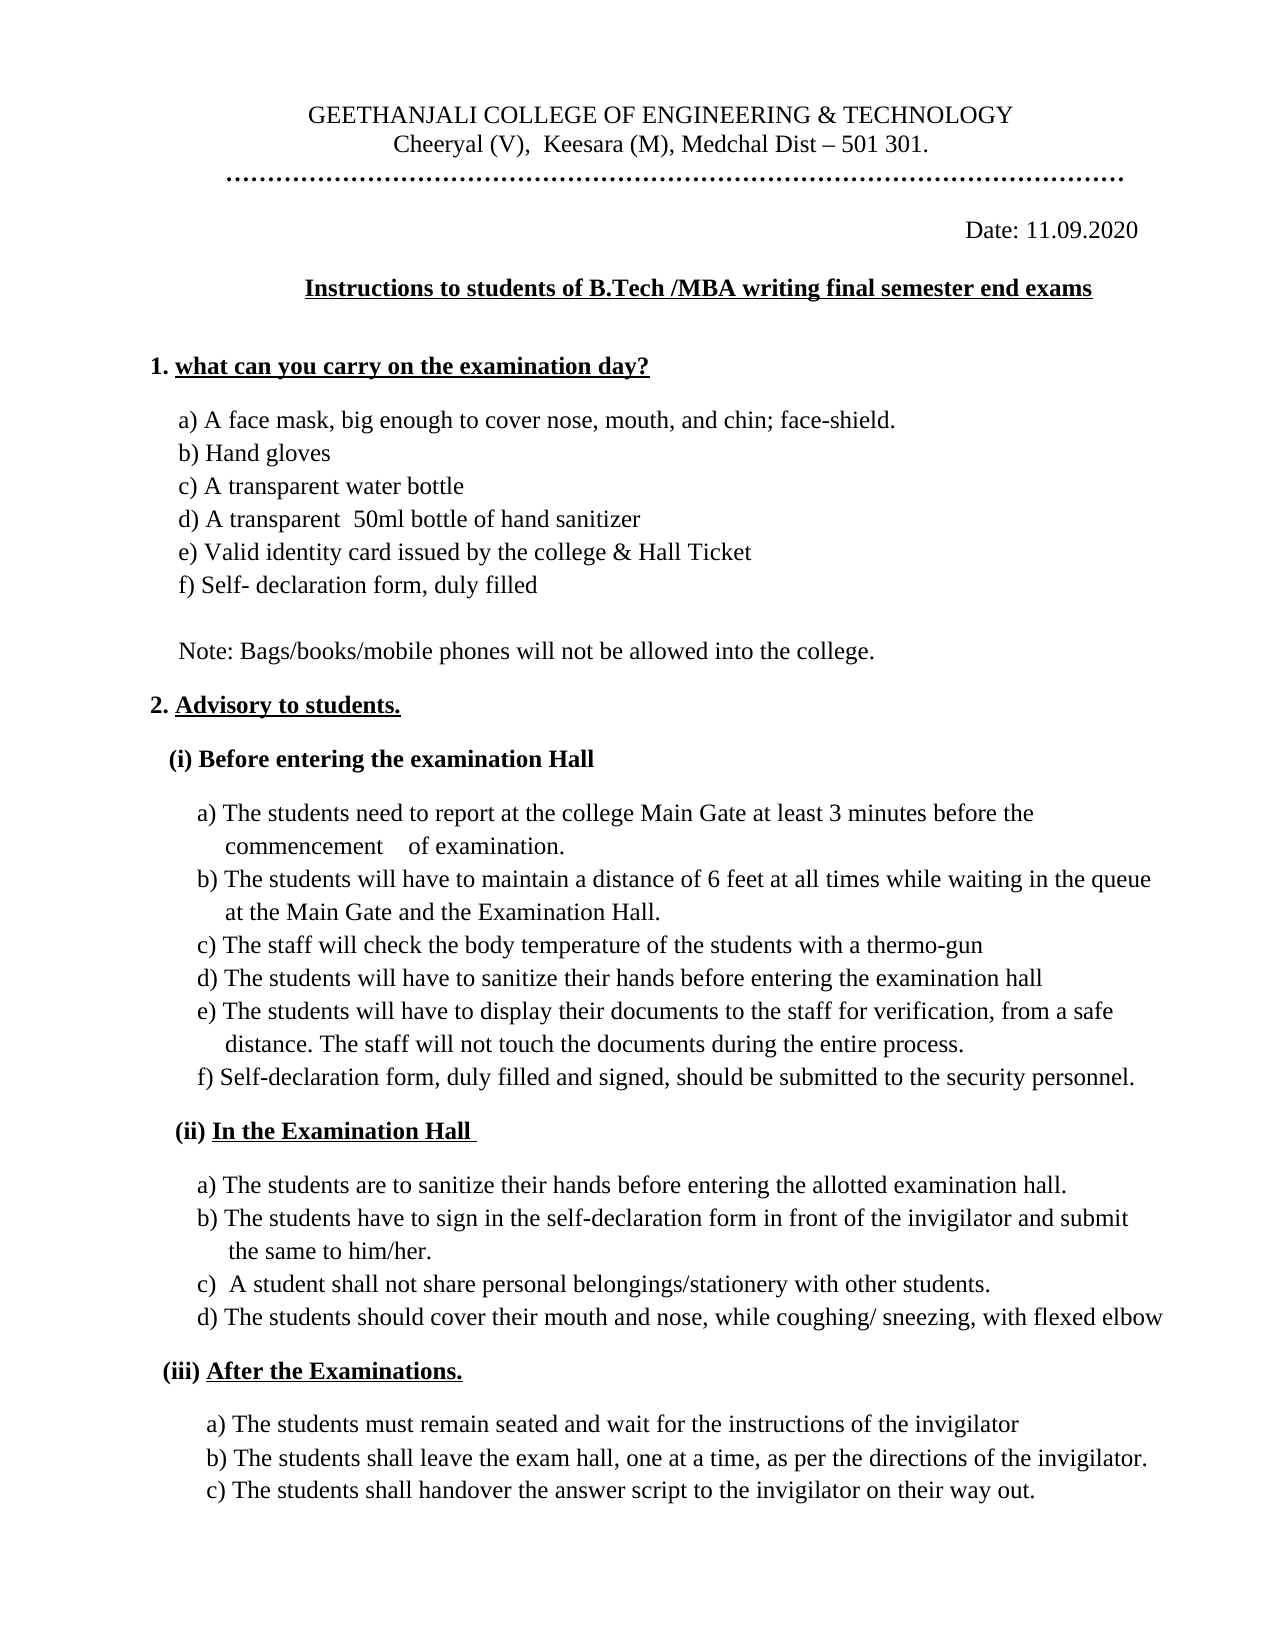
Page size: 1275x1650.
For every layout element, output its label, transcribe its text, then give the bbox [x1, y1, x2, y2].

text 1. what can you carry on the examination day? [150, 351, 1172, 380]
text GEETHANJALI COLLEGE OF ENGINEERING & TECHNOLOGY [150, 101, 1172, 129]
text (ii) In the Examination Hall [169, 1116, 1172, 1145]
list f) Self-declaration form, duly filled and signed, should be submitted to the security personnel. [197, 1062, 1172, 1091]
list Date: 11.09.2020 [225, 216, 1172, 244]
list e) The students will have to display their documents to the staff for verification, from a safe distance. The staff will not touch the documents during the entire process. [197, 996, 1172, 1058]
text Cheeryal (V), Keesara (M), Medchal Dist – 501 301. [150, 129, 1172, 158]
text (iii) After the Examinations. [150, 1356, 1172, 1384]
list f) Self- declaration form, duly filled [178, 570, 1172, 599]
list b) The students shall leave the exam hall, one at a time, as per the directions of the invigilator. [197, 1443, 1172, 1471]
list Instructions to students of B.Tech /MBA writing final semester end exams [225, 273, 1172, 302]
list d) The students should cover their mouth and nose, while coughing/ sneezing, with flexed elbow [197, 1302, 1172, 1331]
list b) Hand gloves [178, 438, 1172, 467]
list Note: Bags/books/mobile phones will not be allowed into the college. [178, 636, 1172, 665]
list b) The students have to sign in the self-declaration form in front of the invigilator and submit [187, 1203, 1172, 1232]
list a) The students must remain seated and wait for the instructions of the invigilator [197, 1409, 1172, 1438]
list d) The students will have to sanitize their hands before entering the examination hall [197, 963, 1172, 992]
list b) The students will have to maintain a distance of 6 feet at all times while waiting in the queue at the Main Gate and the Examination Hall. [197, 864, 1172, 926]
list a) The students are to sanitize their hands before entering the allotted examination hall. [187, 1170, 1172, 1198]
text 2. Advisory to students. [150, 690, 1172, 719]
list e) Valid identity card issued by the college & Hall Ticket [178, 537, 1172, 566]
list d) A transparent 50ml bottle of hand sanitizer [178, 504, 1172, 533]
text (i) Before entering the examination Hall [150, 744, 1172, 773]
list c) The staff will check the body temperature of the students with a thermo-gun [197, 930, 1172, 959]
list a) The students need to report at the college Main Gate at least 3 minutes before the commencement of examination. [197, 798, 1172, 860]
list c) A student shall not share personal belongings/stationery with other students. [187, 1269, 1172, 1298]
list c) A transparent water bottle [178, 471, 1172, 500]
list the same to him/her. [187, 1236, 1172, 1264]
list c) The students shall handover the answer script to the invigilator on their way out. [197, 1476, 1172, 1504]
list a) A face mask, big enough to cover nose, mouth, and chin; face-shield. [178, 405, 1172, 434]
list ……………………………………………………………………………………………… [225, 158, 1172, 187]
